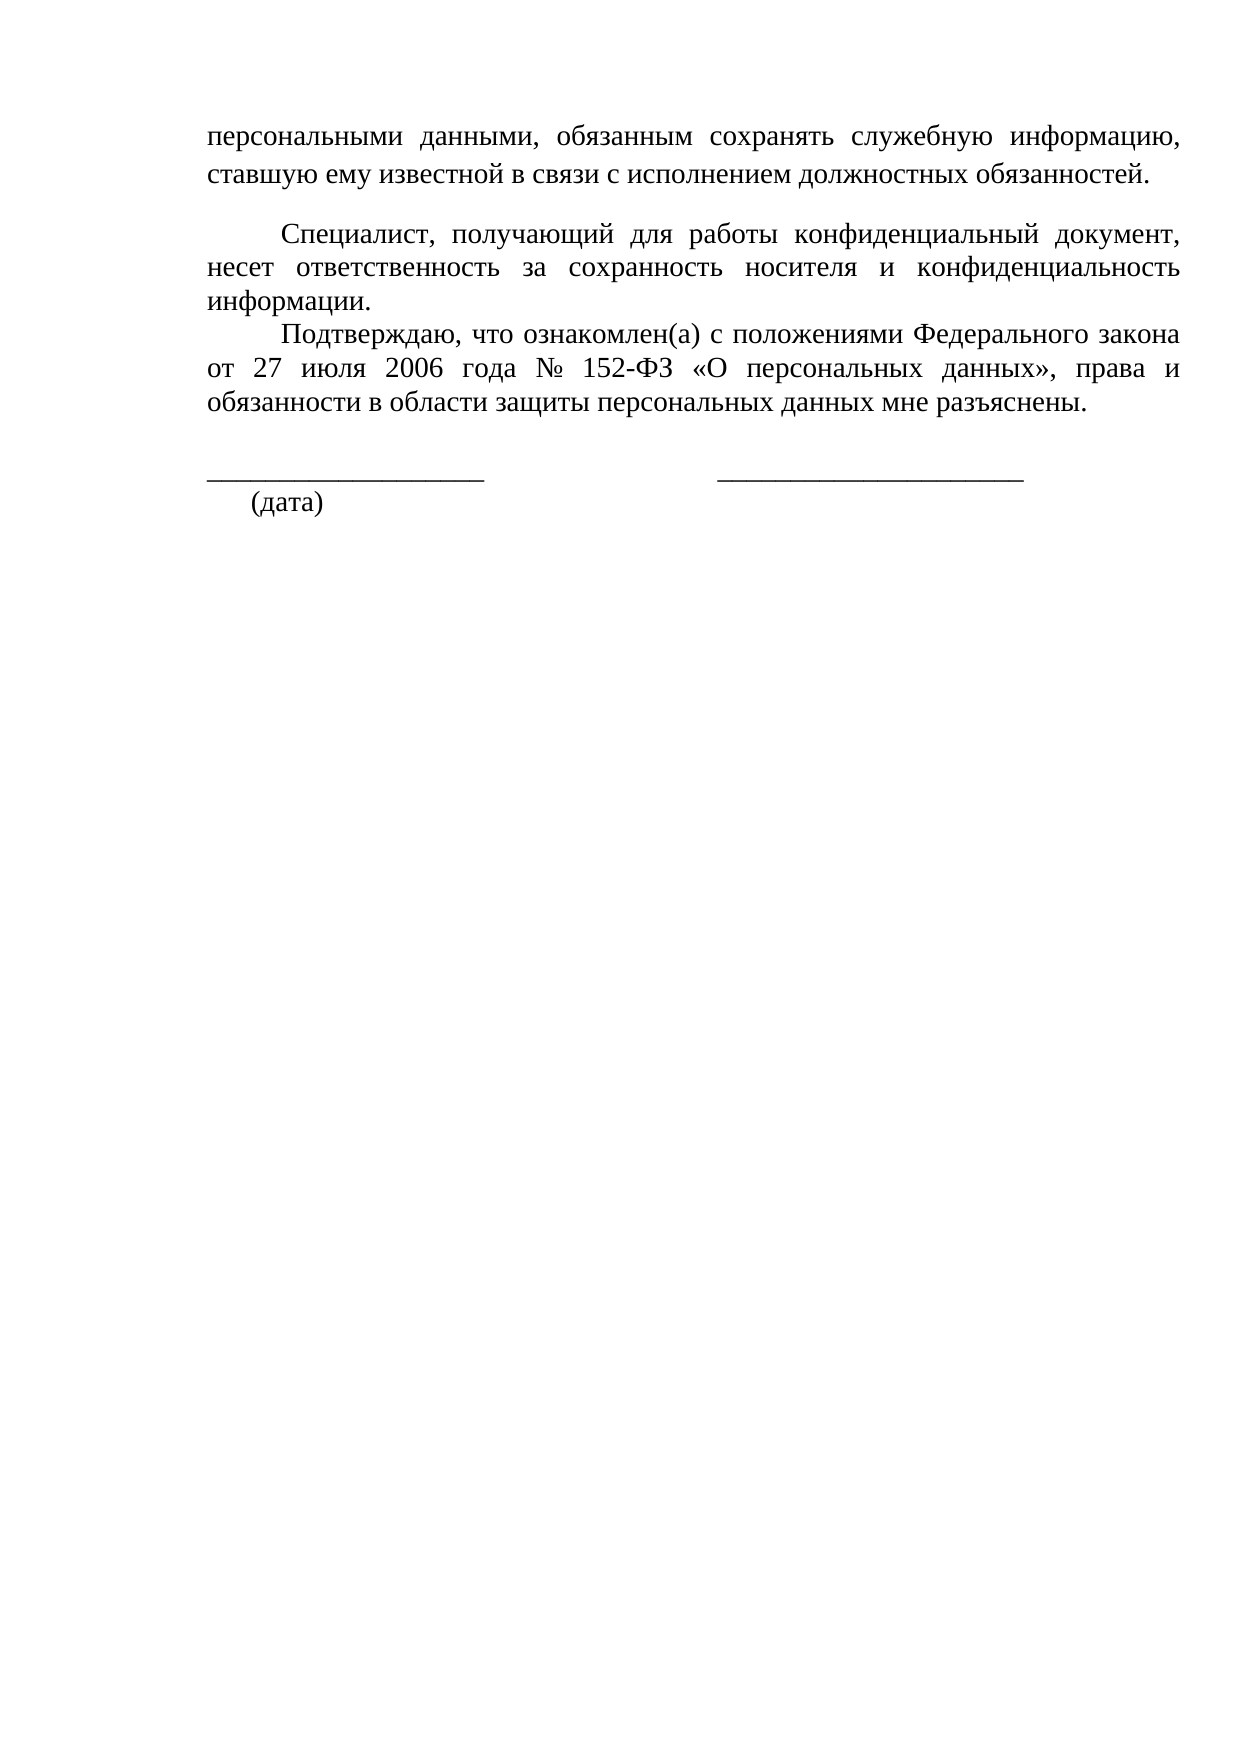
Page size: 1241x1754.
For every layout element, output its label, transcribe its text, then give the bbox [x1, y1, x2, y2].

text Специалист, получающий для работы конфиденциальный документ, несет ответственность за сохранность носителя и конфиденциальность информации. [207, 216, 1181, 317]
text Подтверждаю, что ознакомлен(а) с положениями Федерального закона от 27 июля 2006 года № 152-ФЗ «О персональных данных», права и обязанности в области защиты персональных данных мне разъяснены. [207, 317, 1181, 417]
text (дата) [207, 484, 1181, 518]
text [207, 118, 1181, 190]
text ___________________ _____________________ [207, 451, 1181, 484]
